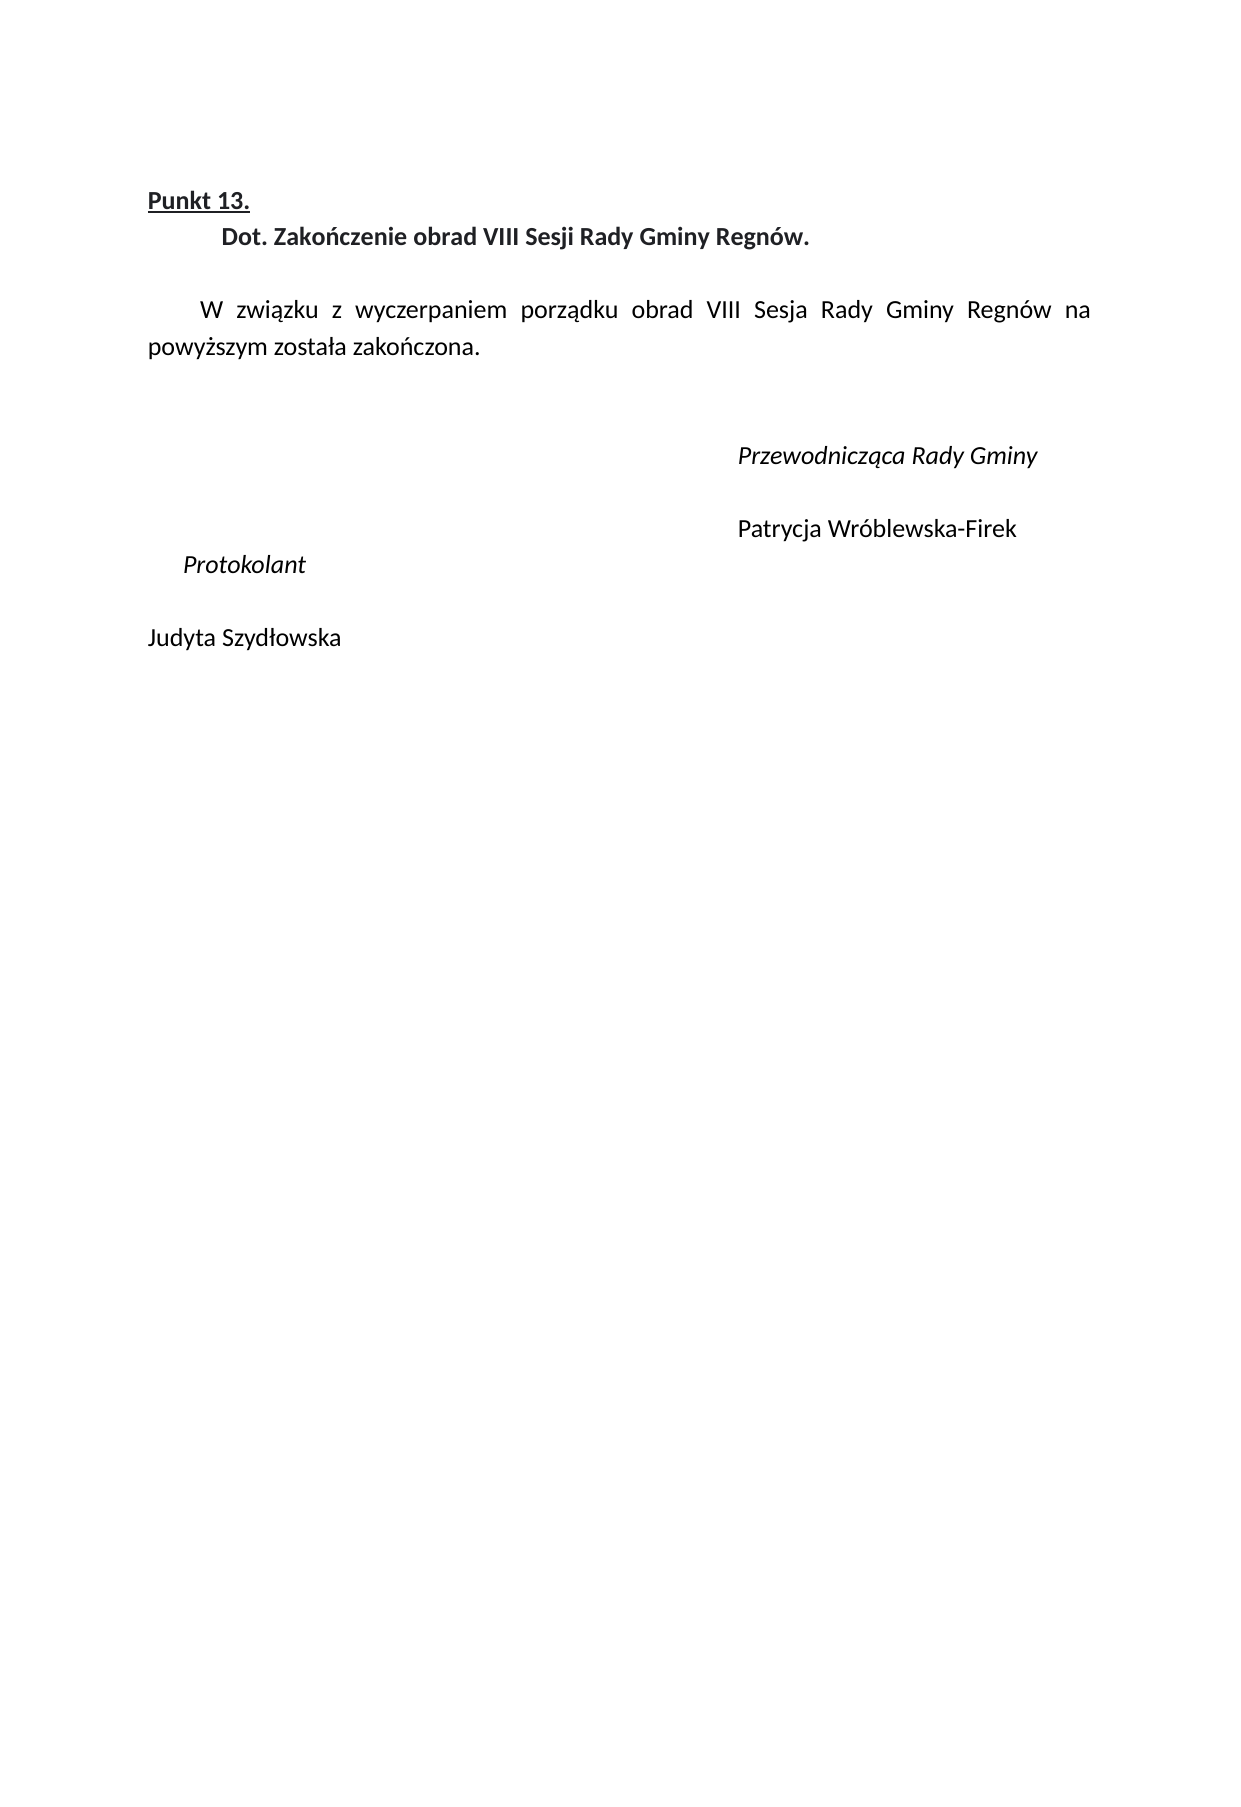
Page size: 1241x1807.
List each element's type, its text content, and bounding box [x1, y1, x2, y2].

list Punkt 13. [148, 184, 1093, 216]
text Przewodnicząca Rady Gminy [148, 439, 1093, 471]
text W związku z wyczerpaniem porządku obrad VIII Sesja Rady Gminy Regnów na powyższym została zakończona. [148, 293, 1093, 362]
text Dot. Zakończenie obrad VIII Sesji Rady Gminy Regnów. [148, 221, 1093, 252]
text Judyta Szydłowska [148, 622, 1093, 653]
text Patrycja Wróblewska-Firek [148, 512, 1093, 544]
text Protokolant [148, 549, 1093, 580]
